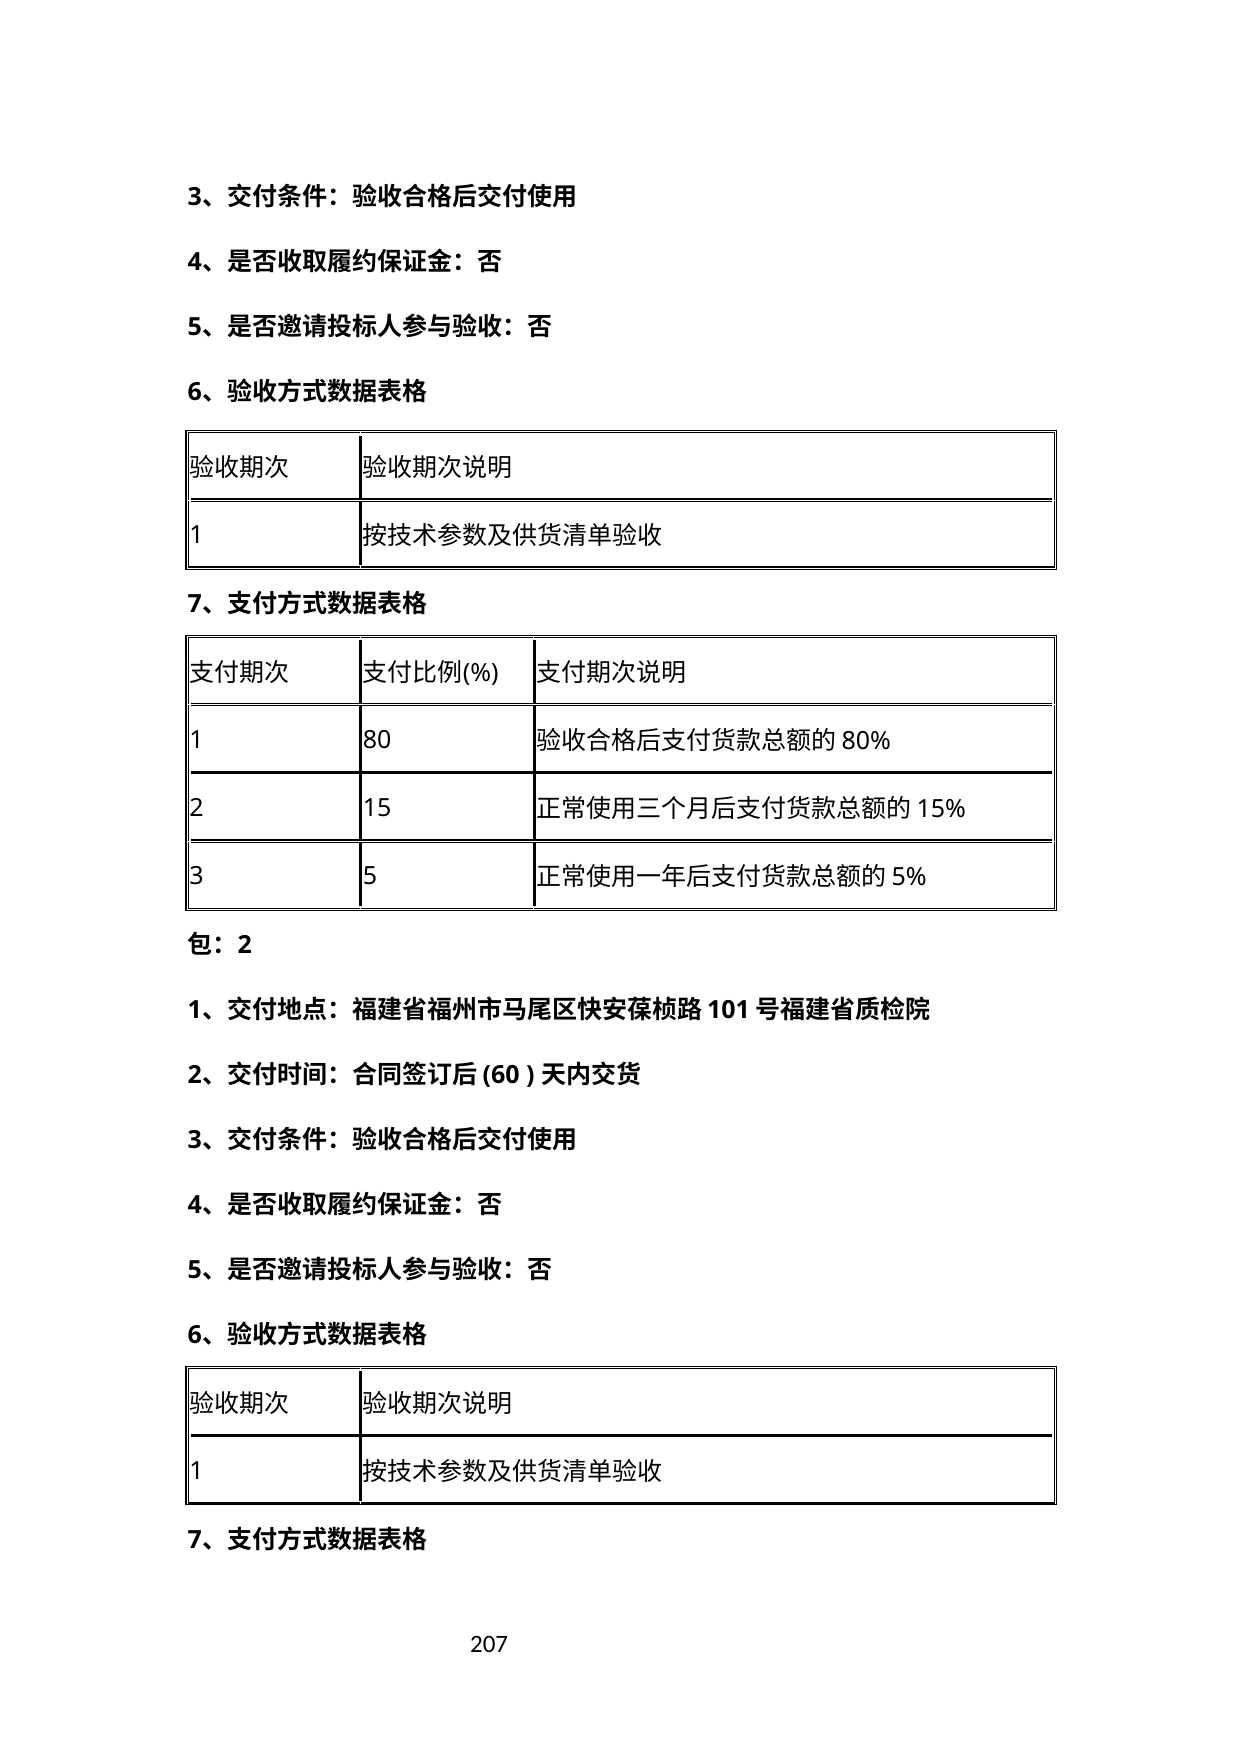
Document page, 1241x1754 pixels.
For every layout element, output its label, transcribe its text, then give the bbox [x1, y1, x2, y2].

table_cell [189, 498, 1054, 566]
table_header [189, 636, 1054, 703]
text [187, 162, 1053, 422]
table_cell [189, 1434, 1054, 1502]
text 包：2 1、交付地点：福建省福州市马尾区快安葆桢路101号福建省质检院 2、交付时间：合同签订后 (60 ) 天内交货 3、交付条件：验收合格后交付使用 4、是否收取履约保证金：否 5、是否邀请投标人参与验收：否 6、验收方式数据表格 [187, 911, 1053, 1366]
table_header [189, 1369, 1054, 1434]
text 7、支付方式数据表格 [187, 1505, 1053, 1570]
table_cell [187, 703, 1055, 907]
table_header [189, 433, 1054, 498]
text 7、支付方式数据表格 [187, 570, 1053, 634]
